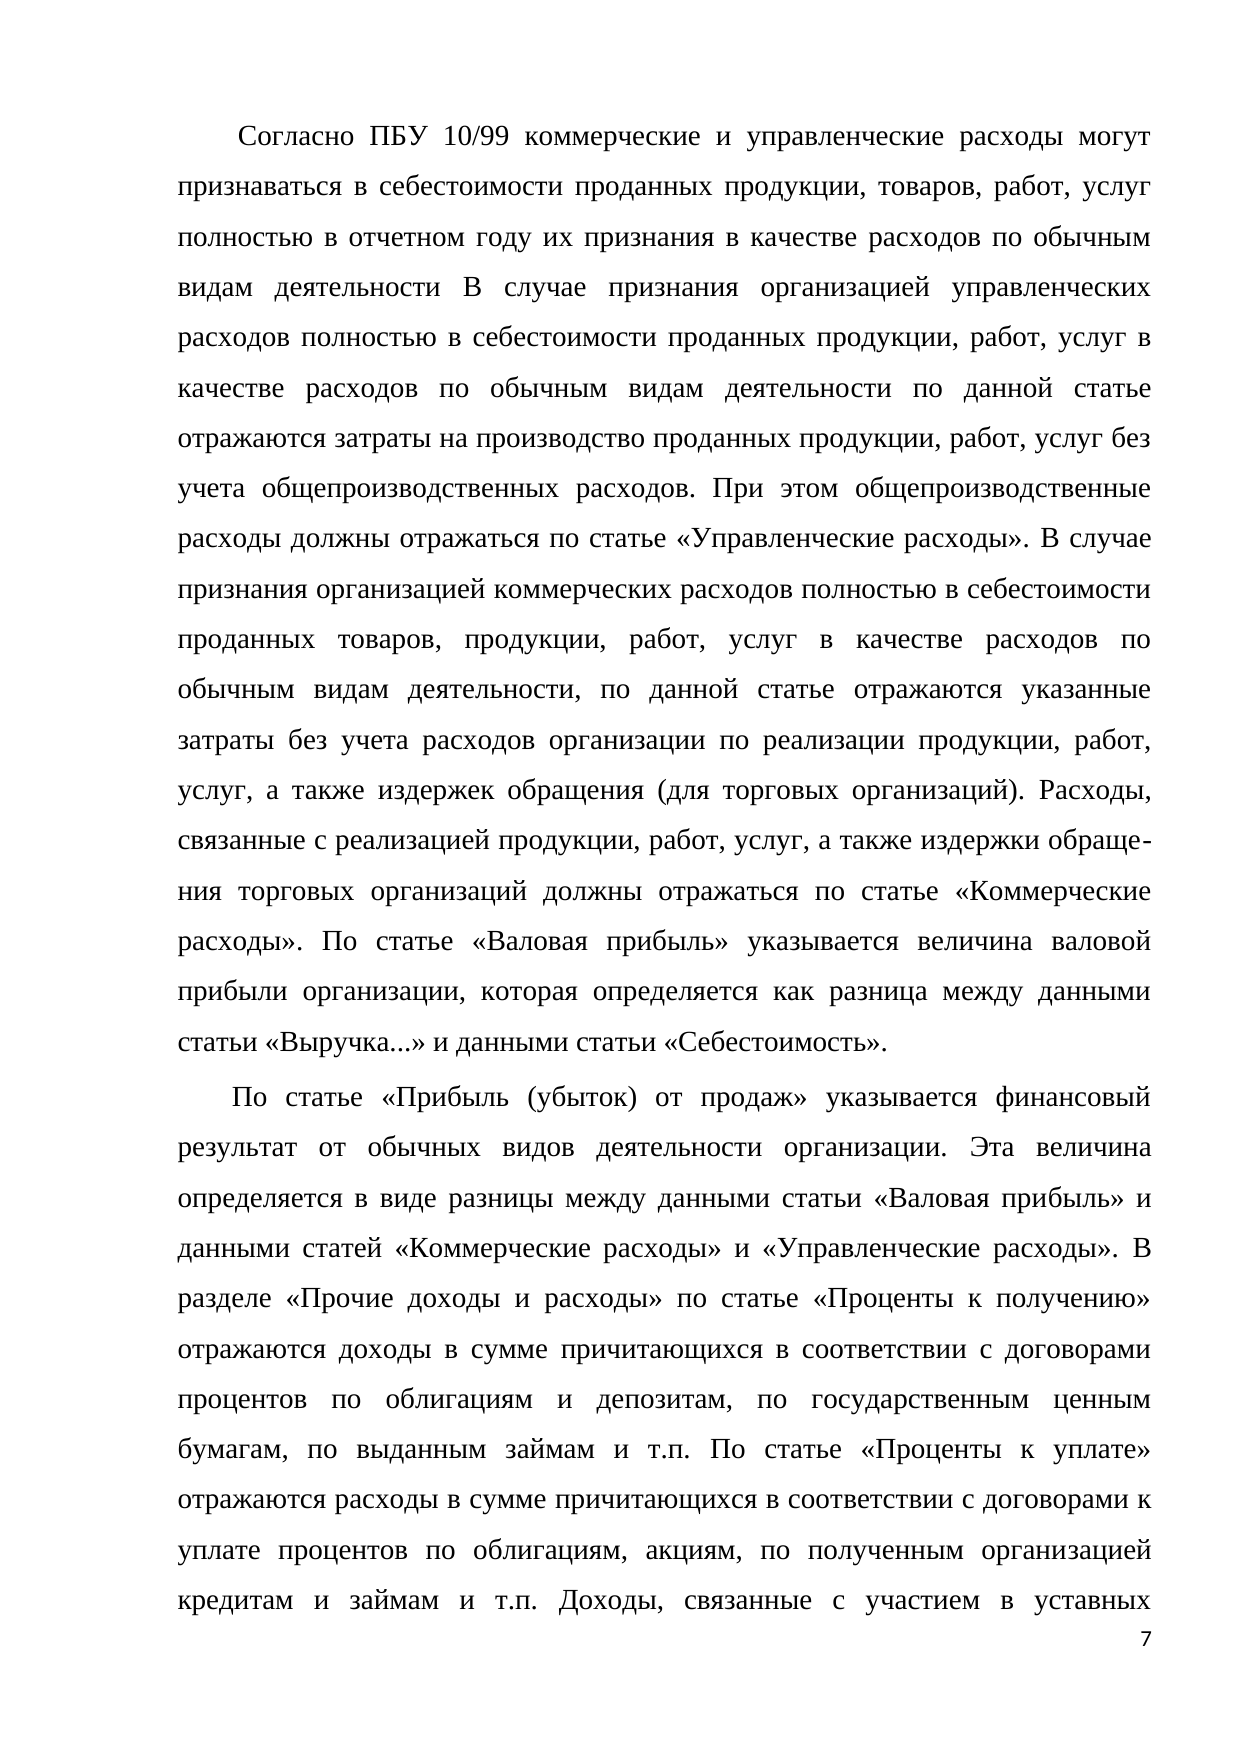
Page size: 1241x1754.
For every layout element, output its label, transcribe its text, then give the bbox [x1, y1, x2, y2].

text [177, 1079, 1152, 1616]
text Согласно ПБУ 10/99 коммерческие и управленческие расходы могут признаваться в себестоимости проданных продукции, товаров, работ, услуг полностью в отчетном году их признания в качестве расходов по обычным видам деятельности В случае признания организацией управленческих расходов полностью в себестоимости проданных продукции, работ, услуг в качестве расходов по обычным видам деятельности по данной статье отражаются затраты на производство проданных продукции, работ, услуг без учета общепроизводственных расходов. При этом общепроизводственные расходы должны отражаться по статье «Управленческие расходы». В случае признания организацией коммерческих расходов полностью в себестоимости проданных товаров, продукции, работ, услуг в качестве расходов по обычным видам деятельности, по данной статье отражаются указанные затраты без учета расходов организации по реализации продукции, работ, услуг, а также издержек обращения (для торговых организаций). Расходы, связанные с реализацией продукции, работ, услуг, а также издержки обращения торговых организаций должны отражаться по статье «Коммерческие расходы». По статье «Валовая прибыль» указывается величина валовой прибыли организации, которая определяется как разница между данными статьи «Выручка...» и данными статьи «Себестоимость». [177, 118, 1152, 1057]
